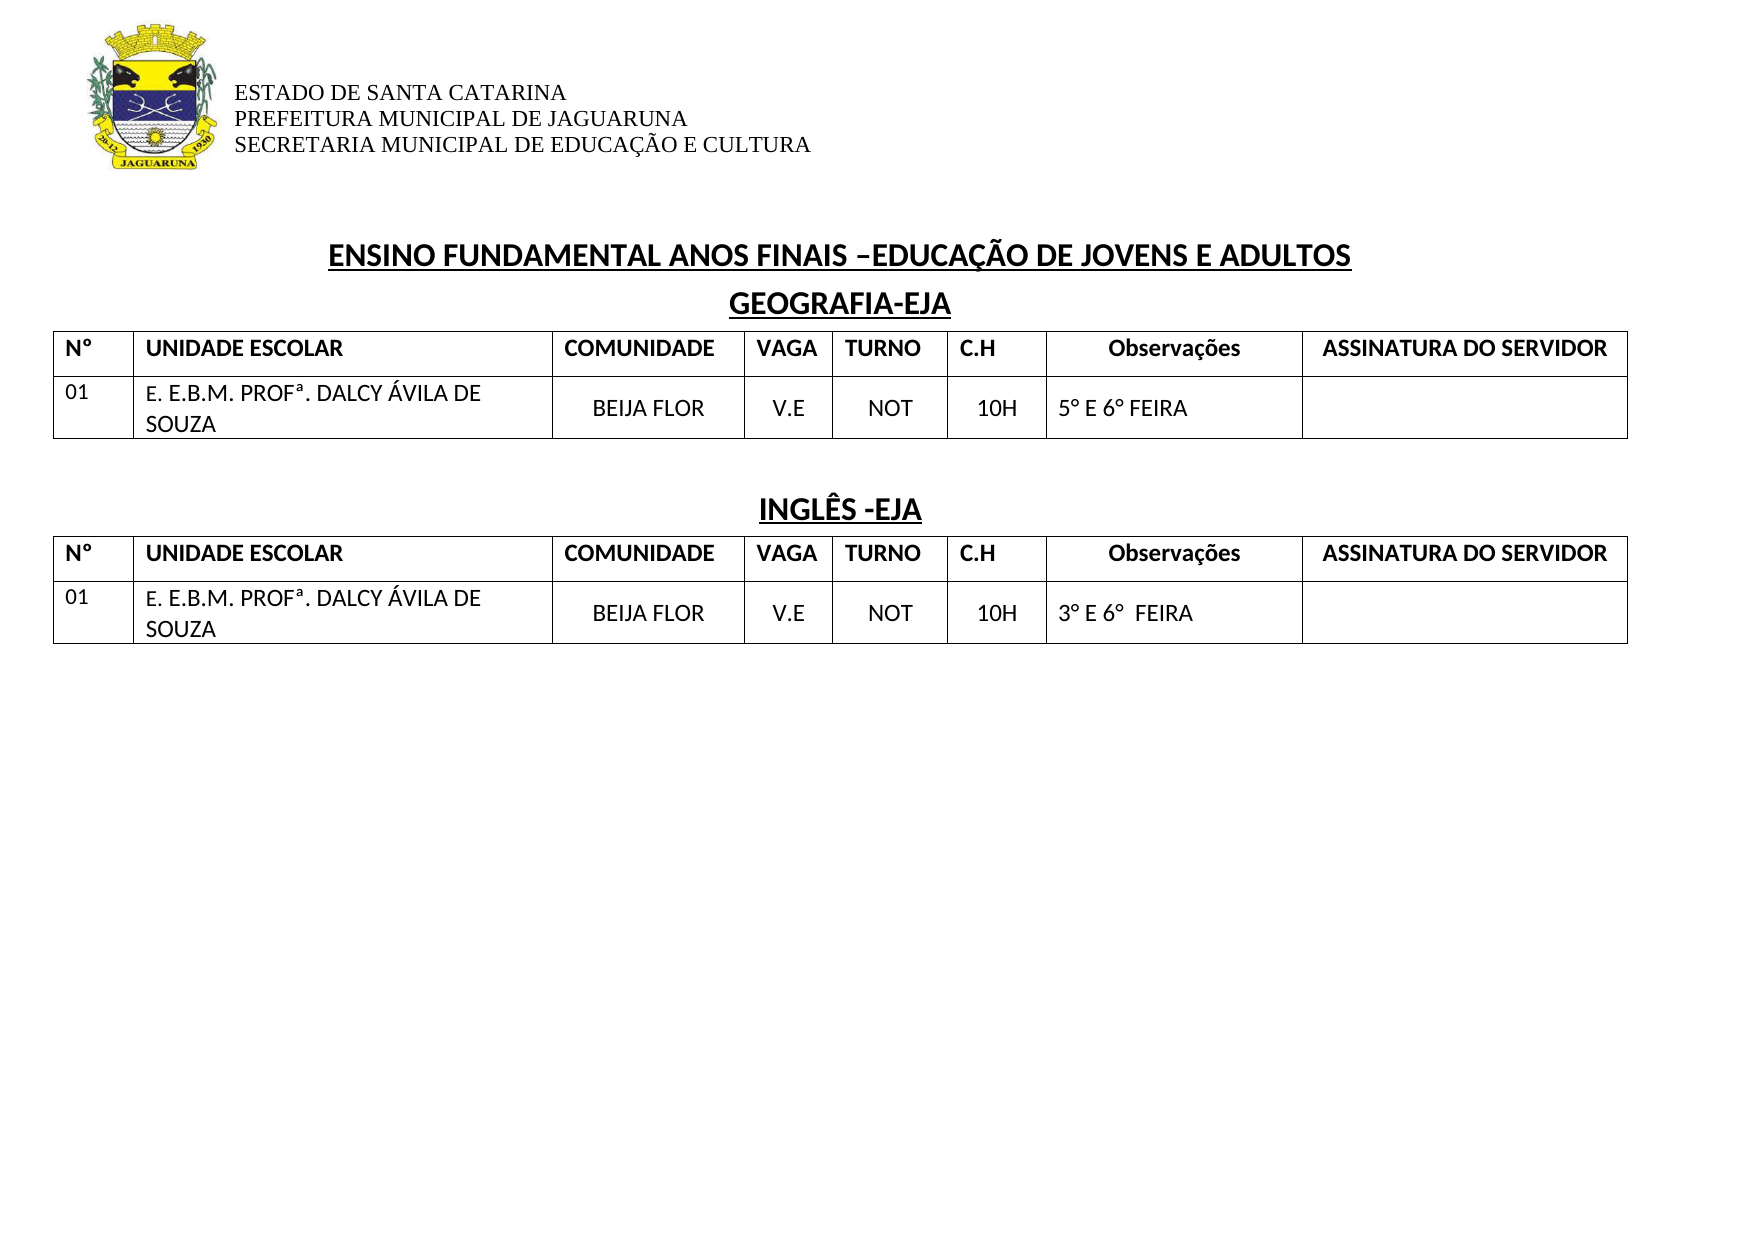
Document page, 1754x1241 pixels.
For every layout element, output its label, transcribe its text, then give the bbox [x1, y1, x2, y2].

table_cell 01 [54, 582, 133, 643]
text ENSINO FUNDAMENTAL ANOS FINAIS –EDUCAÇÃO DE JOVENS E ADULTOS [74, 234, 1606, 275]
table_cell BEIJA FLOR [553, 582, 744, 643]
table_cell [1303, 377, 1627, 438]
table_cell 10H [948, 377, 1046, 438]
table_header TURNO [833, 332, 947, 376]
table_cell 01 [54, 377, 133, 438]
table_cell 3° E 6° FEIRA [1047, 582, 1302, 643]
table_header Observações [1047, 332, 1302, 376]
table_header TURNO [833, 537, 947, 581]
table_header ASSINATURA DO SERVIDOR [1303, 332, 1627, 376]
table_cell 10H [948, 582, 1046, 643]
table_cell BEIJA FLOR [553, 377, 744, 438]
table_header COMUNIDADE [553, 537, 744, 581]
table_header VAGA [745, 537, 832, 581]
table_header C.H [948, 537, 1046, 581]
table_header ASSINATURA DO SERVIDOR [1303, 537, 1627, 581]
table_cell 5° E 6° FEIRA [1047, 377, 1302, 438]
picture [76, 20, 227, 171]
table_cell NOT [833, 582, 947, 643]
table_header UNIDADE ESCOLAR [134, 332, 552, 376]
table_header Nº [54, 537, 133, 581]
table_cell [1303, 582, 1627, 643]
table_header VAGA [745, 332, 832, 376]
table_cell E. E.B.M. PROFª. DALCY ÁVILA DE SOUZA [134, 377, 552, 438]
table_header C.H [948, 332, 1046, 376]
table_header Observações [1047, 537, 1302, 581]
table_header UNIDADE ESCOLAR [134, 537, 552, 581]
table_header COMUNIDADE [553, 332, 744, 376]
text INGLÊS -EJA [74, 487, 1606, 528]
table_header Nº [54, 332, 133, 376]
text GEOGRAFIA-EJA [74, 282, 1606, 323]
table_cell V.E [745, 582, 832, 643]
table_cell E. E.B.M. PROFª. DALCY ÁVILA DE SOUZA [134, 582, 552, 643]
table_cell NOT [833, 377, 947, 438]
table_cell V.E [745, 377, 832, 438]
